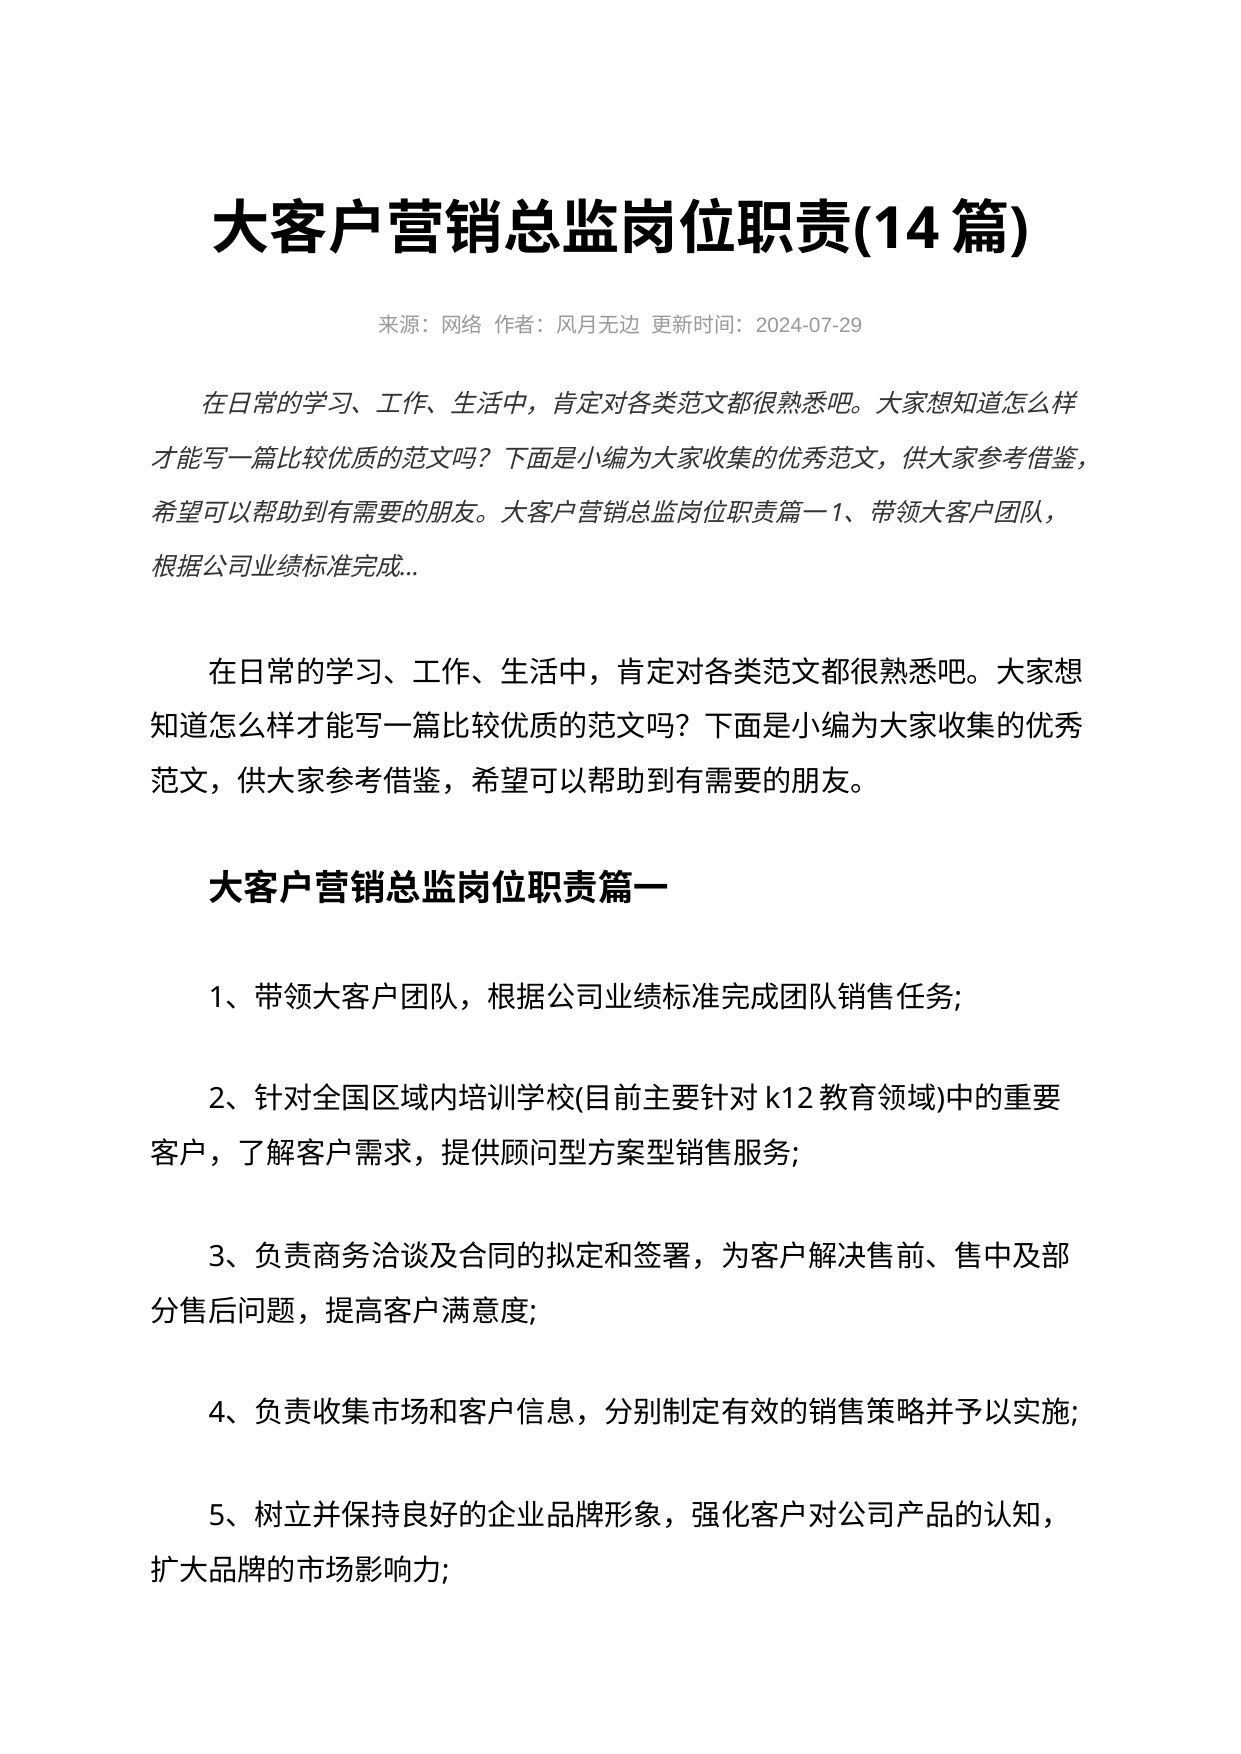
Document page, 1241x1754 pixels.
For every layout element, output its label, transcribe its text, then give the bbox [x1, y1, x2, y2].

subtitle 大客户营销总监岗位职责(14篇) [150, 181, 1090, 266]
text 来源：网络 作者：风月无边 更新时间：2024-07-29 [150, 313, 1090, 337]
text 5、树立并保持良好的企业品牌形象，强化客户对公司产品的认知，扩大品牌的市场影响力; [150, 1491, 1090, 1588]
text 1、带领大客户团队，根据公司业绩标准完成团队销售任务; [150, 973, 1090, 1016]
text 在日常的学习、工作、生活中，肯定对各类范文都很熟悉吧。大家想知道怎么样才能写一篇比较优质的范文吗？下面是小编为大家收集的优秀范文，供大家参考借鉴，希望可以帮助到有需要的朋友。大客户营销总监岗位职责篇一1、带领大客户团队，根据公司业绩标准完成... [150, 384, 1090, 583]
text 大客户营销总监岗位职责篇一 [150, 860, 1090, 911]
text 在日常的学习、工作、生活中，肯定对各类范文都很熟悉吧。大家想知道怎么样才能写一篇比较优质的范文吗？下面是小编为大家收集的优秀范文，供大家参考借鉴，希望可以帮助到有需要的朋友。 [150, 648, 1090, 800]
text 2、针对全国区域内培训学校(目前主要针对k12教育领域)中的重要客户，了解客户需求，提供顾问型方案型销售服务; [150, 1075, 1090, 1172]
text 3、负责商务洽谈及合同的拟定和签署，为客户解决售前、售中及部分售后问题，提高客户满意度; [150, 1232, 1090, 1329]
text 4、负责收集市场和客户信息，分别制定有效的销售策略并予以实施; [150, 1389, 1090, 1431]
